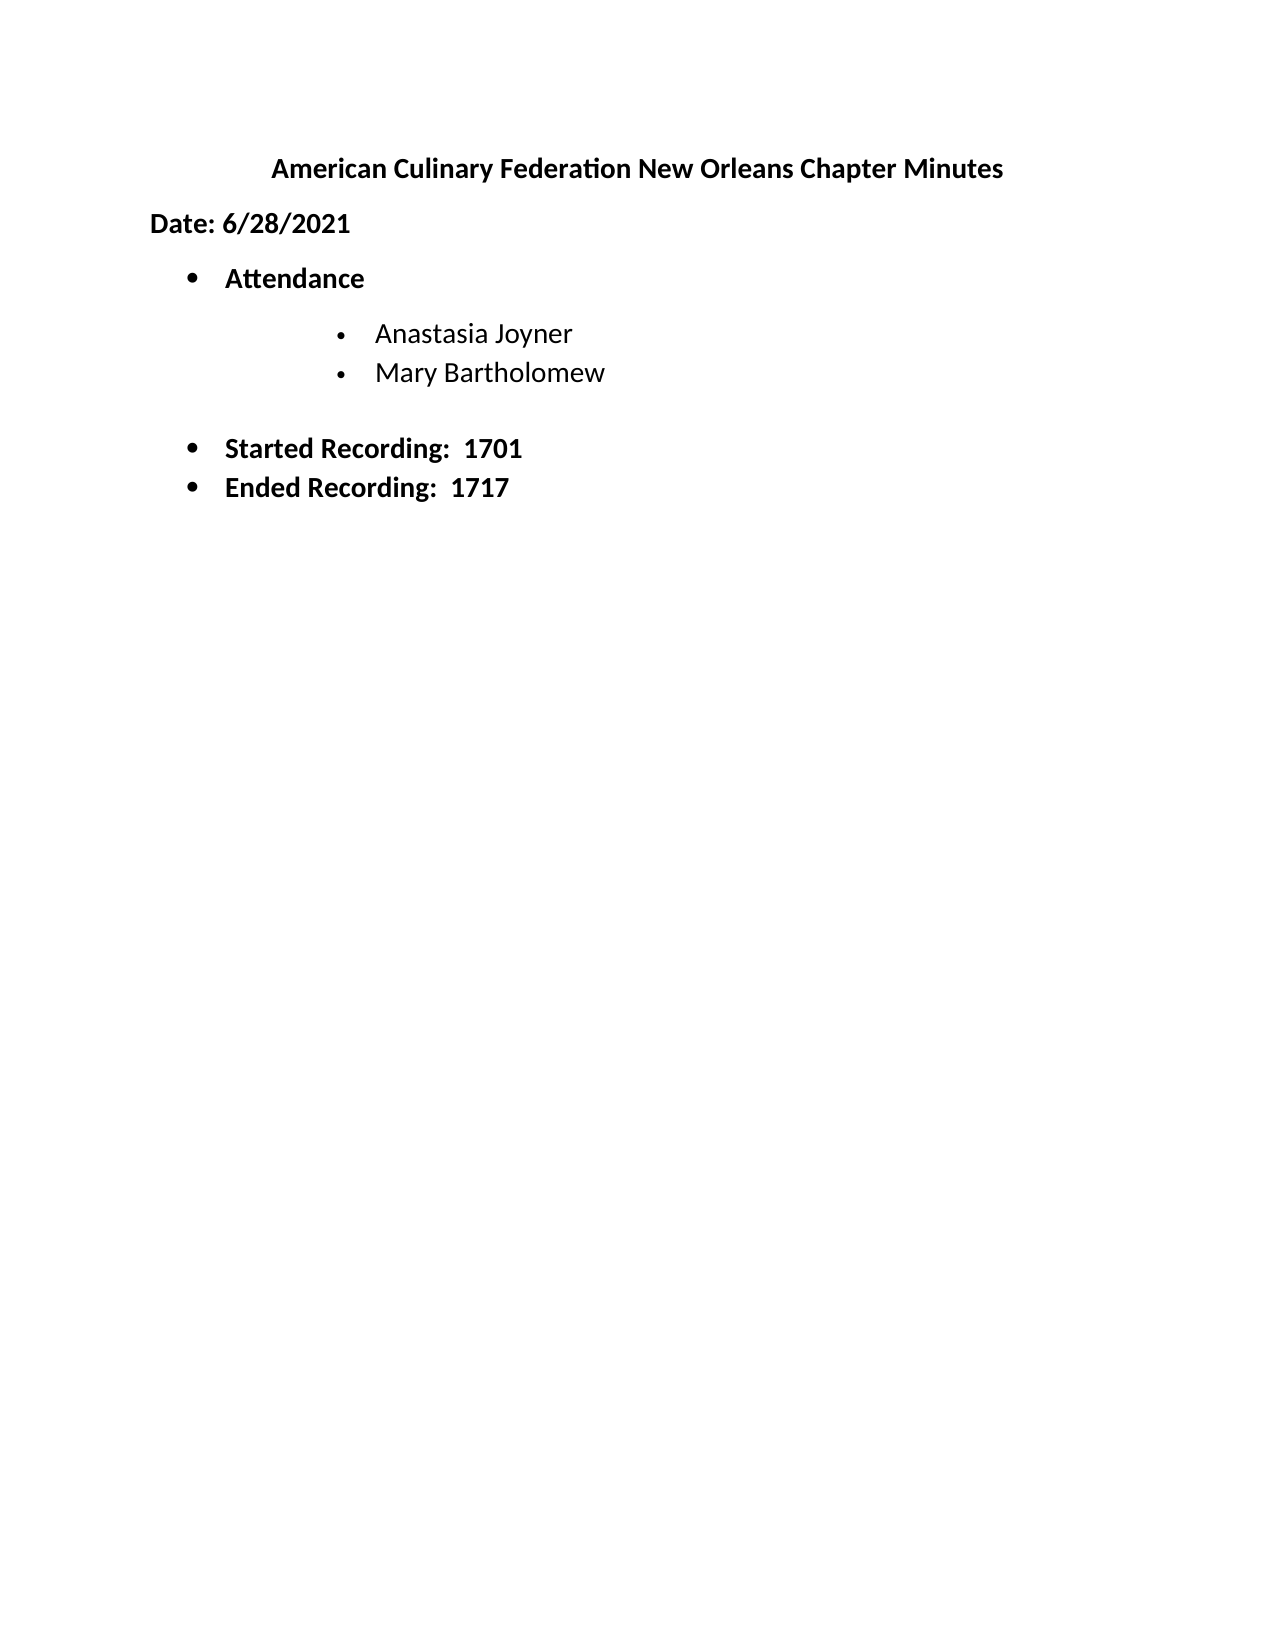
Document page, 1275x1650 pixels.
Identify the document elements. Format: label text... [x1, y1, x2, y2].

list Started Recording: 1701 [187, 431, 1125, 466]
list Attendance [187, 260, 1125, 296]
list Anastasia Joyner [337, 315, 1125, 351]
text Date: 6/28/2021 [150, 205, 1125, 241]
list Mary Bartholomew [337, 354, 1125, 389]
list Ended Recording: 1717 [187, 469, 1125, 505]
text American Culinary Federation New Orleans Chapter Minutes [150, 150, 1125, 186]
